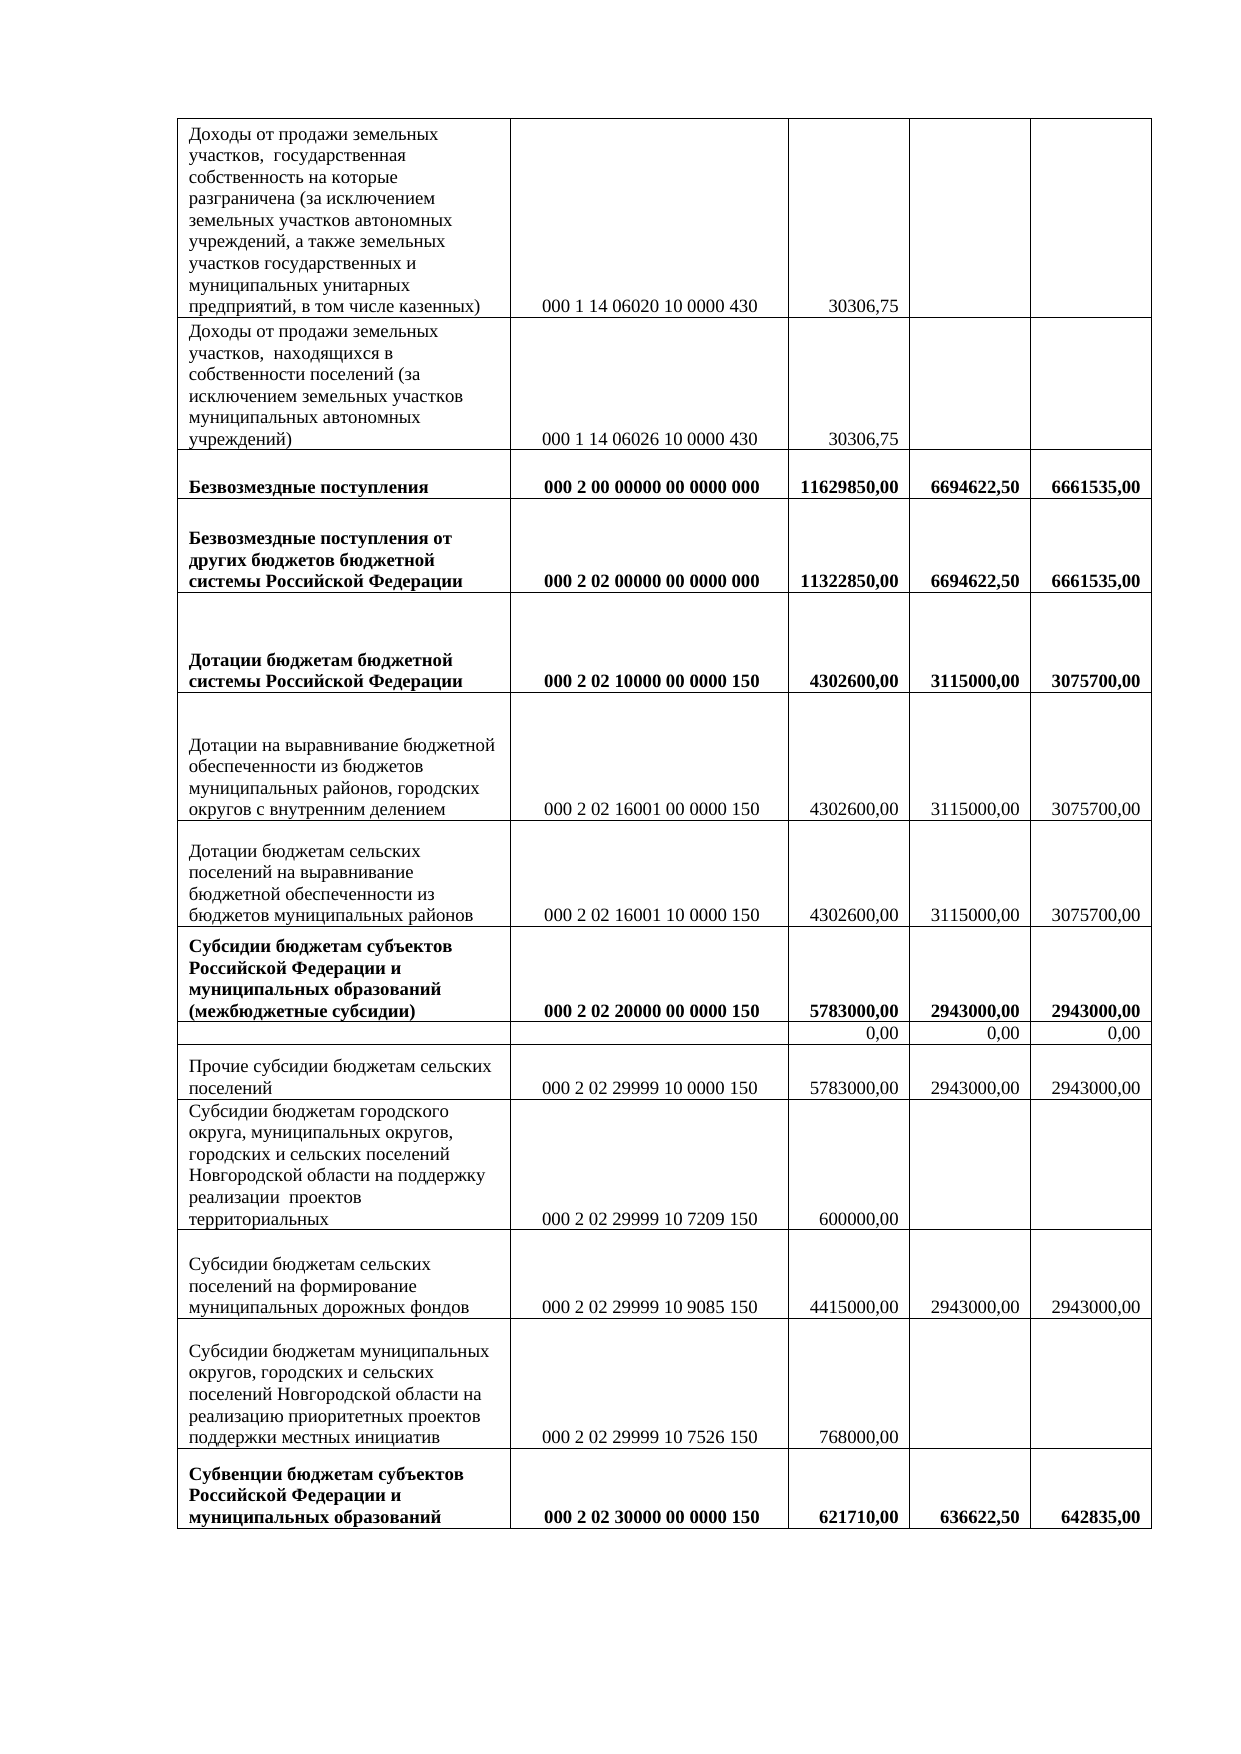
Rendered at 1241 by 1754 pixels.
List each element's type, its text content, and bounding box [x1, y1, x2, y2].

table_cell 3075700,00 [1031, 693, 1151, 820]
table_cell [910, 119, 1030, 317]
table_cell 000 2 02 29999 10 9085 150 [511, 1230, 788, 1318]
table_cell [910, 1100, 1030, 1229]
table_cell [1031, 119, 1151, 317]
table_cell 636622,50 [910, 1449, 1030, 1527]
table_cell 642835,00 [1031, 1449, 1151, 1527]
table_cell Доходы от продажи земельных участков, государственная собственность на которые разграничена (за исключением земельных участков автономных учреждений, а также земельных участков государственных и муниципальных унитарных предприятий, в том числе казенных) [178, 119, 510, 317]
table_cell 5783000,00 [789, 1045, 909, 1098]
table_cell 768000,00 [789, 1319, 909, 1448]
table_cell 600000,00 [789, 1100, 909, 1229]
table_cell 2943000,00 [910, 1045, 1030, 1098]
table_cell 0,00 [1031, 1022, 1151, 1044]
table_cell 11322850,00 [789, 499, 909, 592]
table_cell 0,00 [789, 1022, 909, 1044]
table_cell Безвозмездные поступления [178, 450, 510, 498]
table_cell 000 2 02 00000 00 0000 000 [511, 499, 788, 592]
table_cell Безвозмездные поступления от других бюджетов бюджетной системы Российской Федерации [178, 499, 510, 592]
table_cell 4415000,00 [789, 1230, 909, 1318]
table_cell 000 2 02 29999 10 0000 150 [511, 1045, 788, 1098]
table_cell 6694622,50 [910, 499, 1030, 592]
table_cell 3075700,00 [1031, 593, 1151, 692]
table_cell Субсидии бюджетам городского округа, муниципальных округов, городских и сельских поселений Новгородской области на поддержку реализации проектов территориальных [178, 1100, 510, 1229]
table_cell 6661535,00 [1031, 499, 1151, 592]
table_cell Субсидии бюджетам муниципальных округов, городских и сельских поселений Новгородской области на реализацию приоритетных проектов поддержки местных инициатив [178, 1319, 510, 1448]
table_cell 621710,00 [789, 1449, 909, 1527]
table_cell 3115000,00 [910, 593, 1030, 692]
table_cell 2943000,00 [1031, 1045, 1151, 1098]
table_cell 000 2 00 00000 00 0000 000 [511, 450, 788, 498]
table_cell Доходы от продажи земельных участков, находящихся в собственности поселений (за исключением земельных участков муниципальных автономных учреждений) [178, 318, 510, 449]
table_cell 11629850,00 [789, 450, 909, 498]
table_cell 000 2 02 29999 10 7209 150 [511, 1100, 788, 1229]
table_cell [910, 1319, 1030, 1448]
table_cell [178, 1022, 510, 1044]
table_cell 5783000,00 [789, 927, 909, 1021]
table_cell 6661535,00 [1031, 450, 1151, 498]
table_cell 0,00 [910, 1022, 1030, 1044]
table_cell [511, 1022, 788, 1044]
table_cell 6694622,50 [910, 450, 1030, 498]
table_cell 000 1 14 06020 10 0000 430 [511, 119, 788, 317]
table_cell 4302600,00 [789, 593, 909, 692]
table_cell 000 2 02 10000 00 0000 150 [511, 593, 788, 692]
table_cell 000 2 02 16001 00 0000 150 [511, 693, 788, 820]
table_cell 2943000,00 [1031, 927, 1151, 1021]
table_cell 4302600,00 [789, 821, 909, 926]
table_cell 3115000,00 [910, 821, 1030, 926]
table_cell 30306,75 [789, 119, 909, 317]
table_cell 3075700,00 [1031, 821, 1151, 926]
table_cell Дотации бюджетам сельских поселений на выравнивание бюджетной обеспеченности из бюджетов муниципальных районов [178, 821, 510, 926]
table_cell Дотации бюджетам бюджетной системы Российской Федерации [178, 593, 510, 692]
table_cell 30306,75 [789, 318, 909, 449]
table_cell 000 2 02 16001 10 0000 150 [511, 821, 788, 926]
table_cell Субвенции бюджетам субъектов Российской Федерации и муниципальных образований [178, 1449, 510, 1527]
table_cell 000 2 02 30000 00 0000 150 [511, 1449, 788, 1527]
table_cell [1031, 1319, 1151, 1448]
table_cell 000 2 02 20000 00 0000 150 [511, 927, 788, 1021]
table_cell Субсидии бюджетам сельских поселений на формирование муниципальных дорожных фондов [178, 1230, 510, 1318]
table_cell 2943000,00 [910, 1230, 1030, 1318]
table_cell [1031, 318, 1151, 449]
table_cell Субсидии бюджетам субъектов Российской Федерации и муниципальных образований (межбюджетные субсидии) [178, 927, 510, 1021]
table_cell 4302600,00 [789, 693, 909, 820]
table_cell 2943000,00 [1031, 1230, 1151, 1318]
table_cell 000 1 14 06026 10 0000 430 [511, 318, 788, 449]
table_cell 3115000,00 [910, 693, 1030, 820]
table_cell Дотации на выравнивание бюджетной обеспеченности из бюджетов муниципальных районов, городских округов с внутренним делением [178, 693, 510, 820]
table_cell 2943000,00 [910, 927, 1030, 1021]
table_cell [1031, 1100, 1151, 1229]
table_cell 000 2 02 29999 10 7526 150 [511, 1319, 788, 1448]
table_cell Прочие субсидии бюджетам сельских поселений [178, 1045, 510, 1098]
table_cell [910, 318, 1030, 449]
